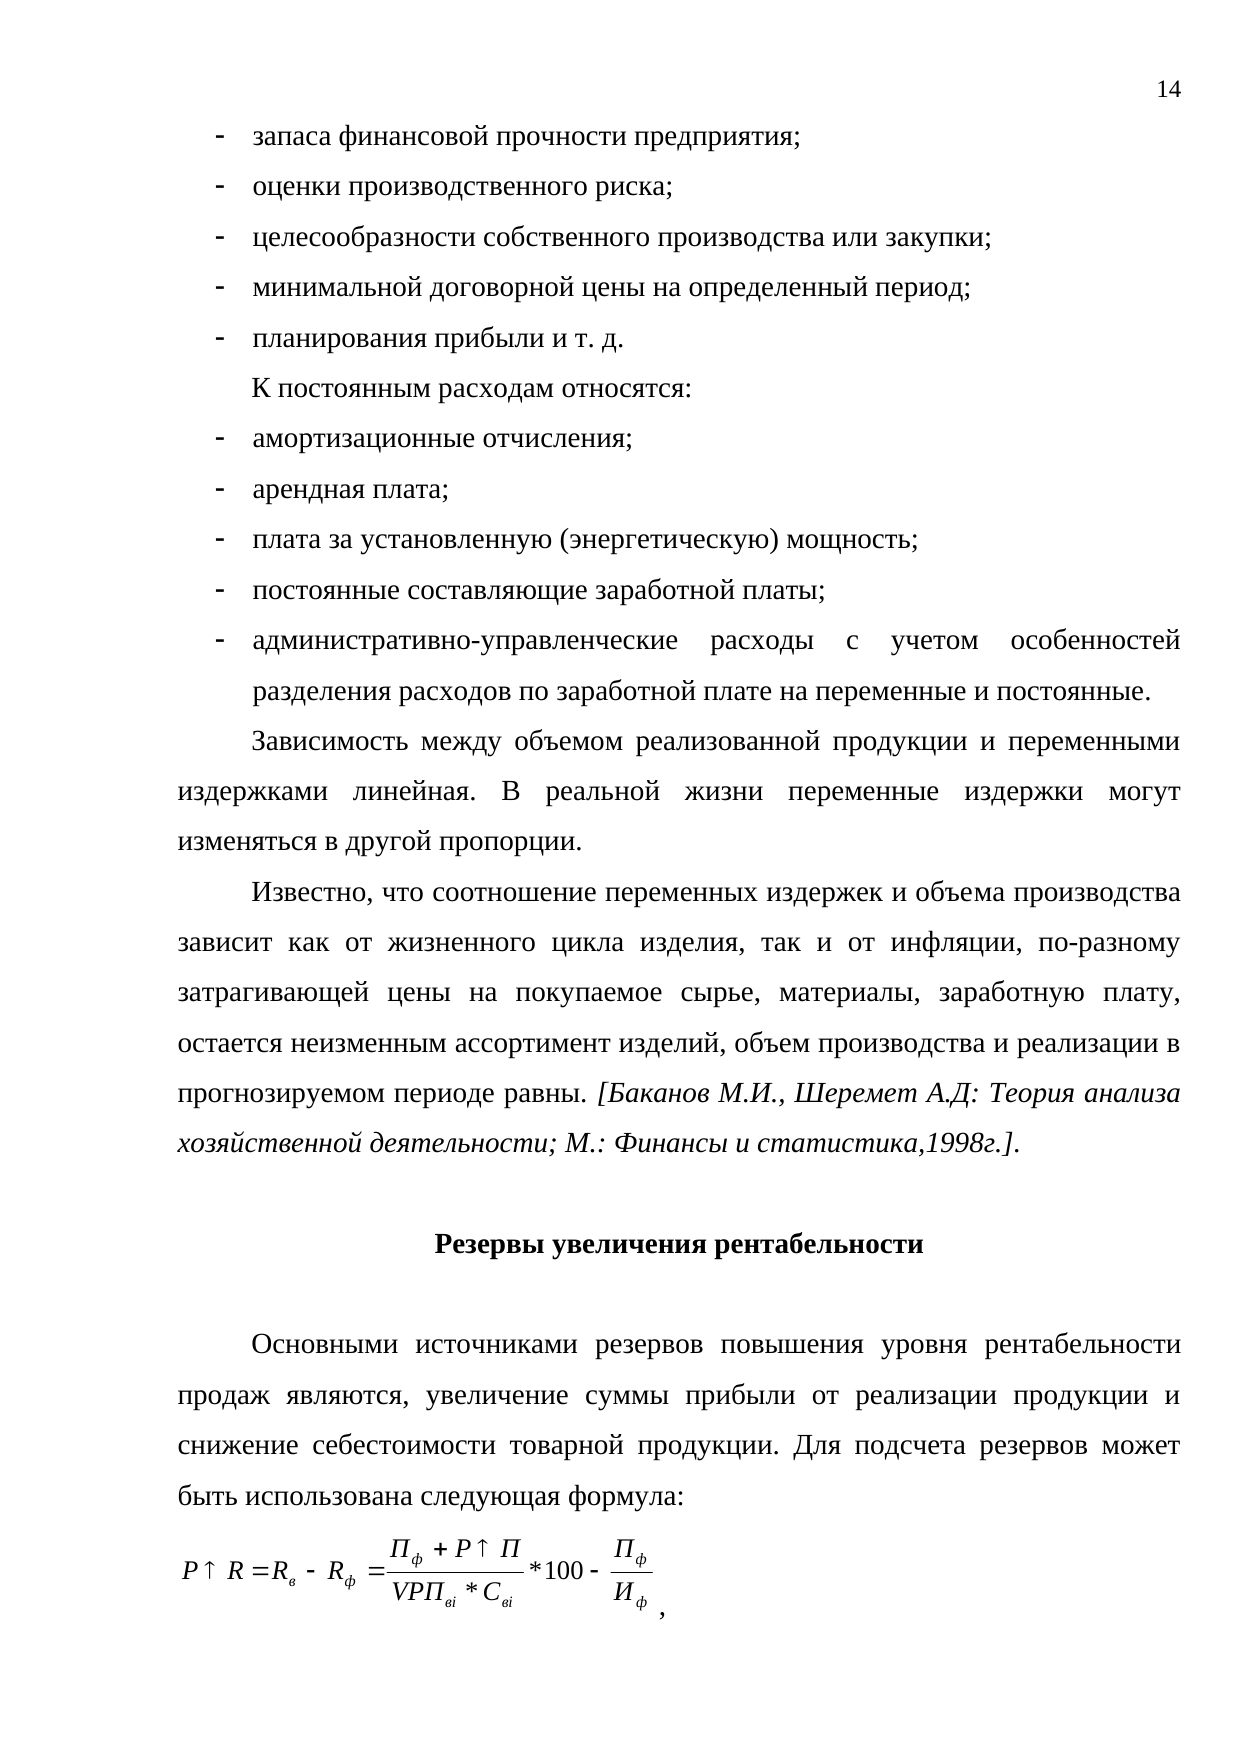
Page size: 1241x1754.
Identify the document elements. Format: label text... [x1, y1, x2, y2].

list амортизационные отчисления; [215, 421, 1181, 454]
list запаса финансовой прочности предприятия; [215, 118, 1181, 152]
text Резервы увеличения рентабельности [177, 1226, 1181, 1259]
list планирования прибыли и т. д. [215, 320, 1181, 353]
text Известно, что соотношение переменных издержек и объема производства зависит как от жизненного цикла изделия, так и от инфляции, по-разному затрагивающей цены на покупаемое сырье, материалы, заработную плату, остается неизменным ассортимент изделий, объем производства и реализации в прогнозируемом периоде равны. [Баканов М.И., Шеремет А.Д: Теория анализа хозяйственной деятельности; М.: Финансы и статистика,1998г.]. [177, 874, 1181, 1159]
text Основными источниками резервов повышения уровня рентабельности продаж являются, увеличение суммы прибыли от реализации продукции и снижение себестоимости товарной продукции. Для подсчета резервов может быть использована следующая формула: [177, 1327, 1181, 1511]
list оценки производственного риска; [215, 168, 1181, 202]
list целесообразности собственного производства или закупки; [215, 219, 1181, 253]
list арендная плата; [215, 471, 1181, 504]
text К постоянным расходам относятся: [177, 370, 1181, 404]
list постоянные составляющие заработной платы; [215, 572, 1181, 605]
list минимальной договорной цены на определенный период; [215, 269, 1181, 303]
text Зависимость между объемом реализованной продукции и переменными издержками линейная. В реальной жизни переменные издержки могут изменяться в другой пропорции. [177, 723, 1181, 857]
list административно-управленческие расходы с учетом особенностей разделения расходов по заработной плате на переменные и постоянные. [215, 622, 1181, 706]
list плата за установленную (энергетическую) мощность; [215, 521, 1181, 555]
text , [177, 1528, 1181, 1622]
